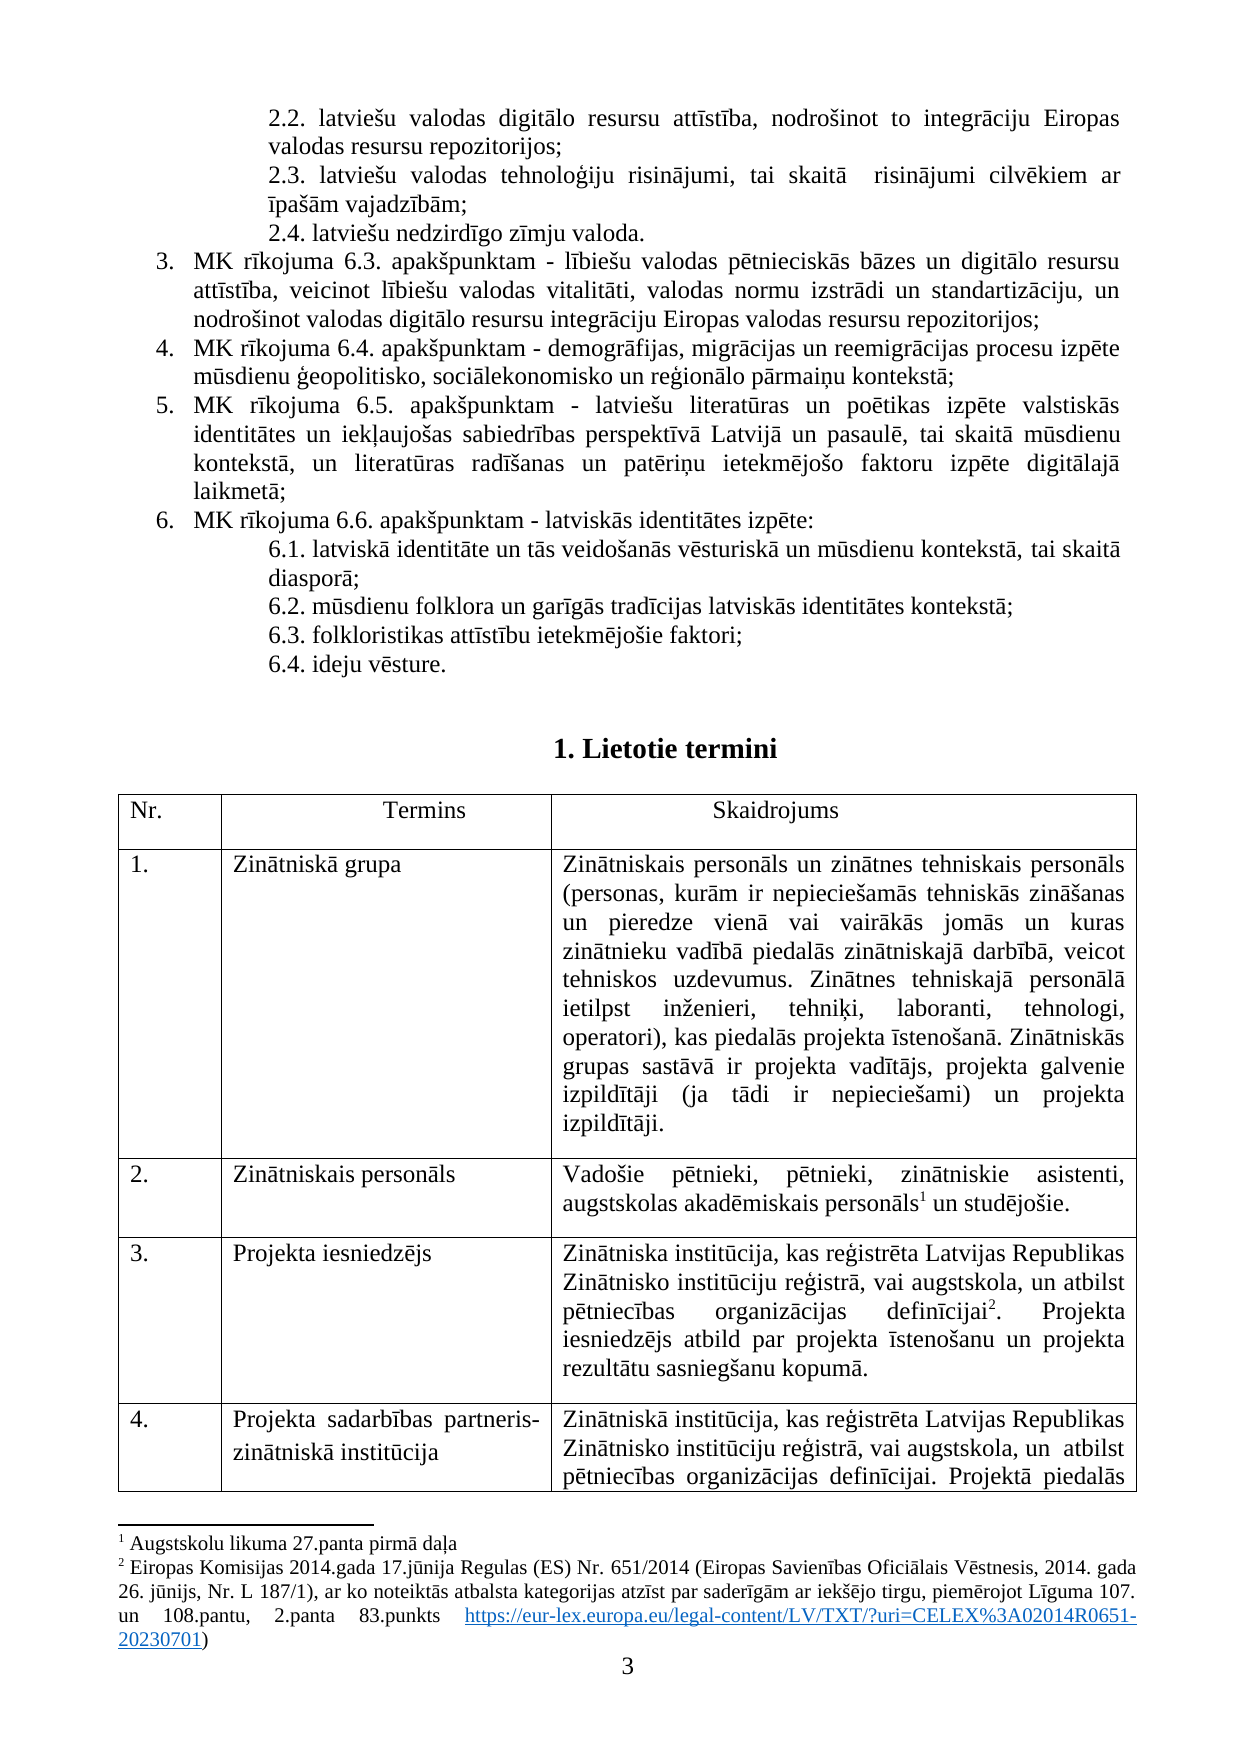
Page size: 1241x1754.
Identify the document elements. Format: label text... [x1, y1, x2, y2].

table_cell Zinātniskais personāls [222, 1159, 551, 1237]
table_header Termins [222, 795, 551, 848]
list MK rīkojuma 6.6. apakšpunktam - latviskās identitātes izpēte: [156, 505, 1121, 534]
table_cell 2. [119, 1159, 221, 1237]
table_header Skaidrojums [552, 795, 1136, 848]
table_cell Vadošie pētnieki, pētnieki, zinātniskie asistenti, augstskolas akadēmiskais personāls un studējošie. [552, 1159, 1136, 1237]
table_cell Zinātniskais personāls un zinātnes tehniskais personāls (personas, kurām ir nepieciešamās tehniskās zināšanas un pieredze vienā vai vairākās jomās un kuras zinātnieku vadībā piedalās zinātniskajā darbībā, veicot tehniskos uzdevumus. Zinātnes tehniskajā personālā ietilpst inženieri, tehniķi, laboranti, tehnologi, operatori), kas piedalās projekta īstenošanā. Zinātniskās grupas sastāvā ir projekta vadītājs, projekta galvenie izpildītāji (ja tādi ir nepieciešami) un projekta izpildītāji. [552, 850, 1136, 1158]
table_cell 1. [119, 850, 221, 1158]
table_cell 4. [119, 1404, 221, 1491]
list 6.3. folkloristikas attīstību ietekmējošie faktori; [268, 620, 1121, 649]
list MK rīkojuma 6.5. apakšpunktam - latviešu literatūras un poētikas izpēte valstiskās identitātes un iekļaujošas sabiedrības perspektīvā Latvijā un pasaulē, tai skaitā mūsdienu kontekstā, un literatūras radīšanas un patēriņu ietekmējošo faktoru izpēte digitālajā laikmetā; [156, 390, 1121, 505]
subtitle 1. Lietotie termini [118, 731, 1137, 765]
list 6.1. latviskā identitāte un tās veidošanās vēsturiskā un mūsdienu kontekstā, tai skaitā diasporā; [268, 534, 1121, 591]
table_cell 3. [119, 1238, 221, 1403]
list 2.4. latviešu nedzirdīgo zīmju valoda. [268, 218, 1121, 246]
list 6.2. mūsdienu folklora un garīgās tradīcijas latviskās identitātes kontekstā; [268, 591, 1121, 620]
list 6.4. ideju vēsture. [268, 649, 1121, 678]
list 2.2. latviešu valodas digitālo resursu attīstība, nodrošinot to integrāciju Eiropas valodas resursu repozitorijos; [268, 103, 1121, 160]
list MK rīkojuma 6.3. apakšpunktam - lībiešu valodas pētnieciskās bāzes un digitālo resursu attīstība, veicinot lībiešu valodas vitalitāti, valodas normu izstrādi un standartizāciju, un nodrošinot valodas digitālo resursu integrāciju Eiropas valodas resursu repozitorijos; [156, 246, 1121, 333]
list 2.3. latviešu valodas tehnoloģiju risinājumi, tai skaitā risinājumi cilvēkiem ar īpašām vajadzībām; [268, 160, 1121, 218]
table_cell Zinātniska institūcija, kas reģistrēta Latvijas Republikas Zinātnisko institūciju reģistrā, vai augstskola, un atbilst pētniecības organizācijas definīcijai. Projekta iesniedzējs atbild par projekta īstenošanu un projekta rezultātu sasniegšanu kopumā. [552, 1238, 1136, 1403]
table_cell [222, 1404, 551, 1491]
list MK rīkojuma 6.4. apakšpunktam - demogrāfijas, migrācijas un reemigrācijas procesu izpēte mūsdienu ģeopolitisko, sociālekonomisko un reģionālo pārmaiņu kontekstā; [156, 333, 1121, 390]
table_cell Projekta iesniedzējs [222, 1238, 551, 1403]
table_cell Zinātniskā grupa [222, 850, 551, 1158]
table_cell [552, 1404, 1136, 1491]
table_header Nr. [119, 795, 221, 848]
